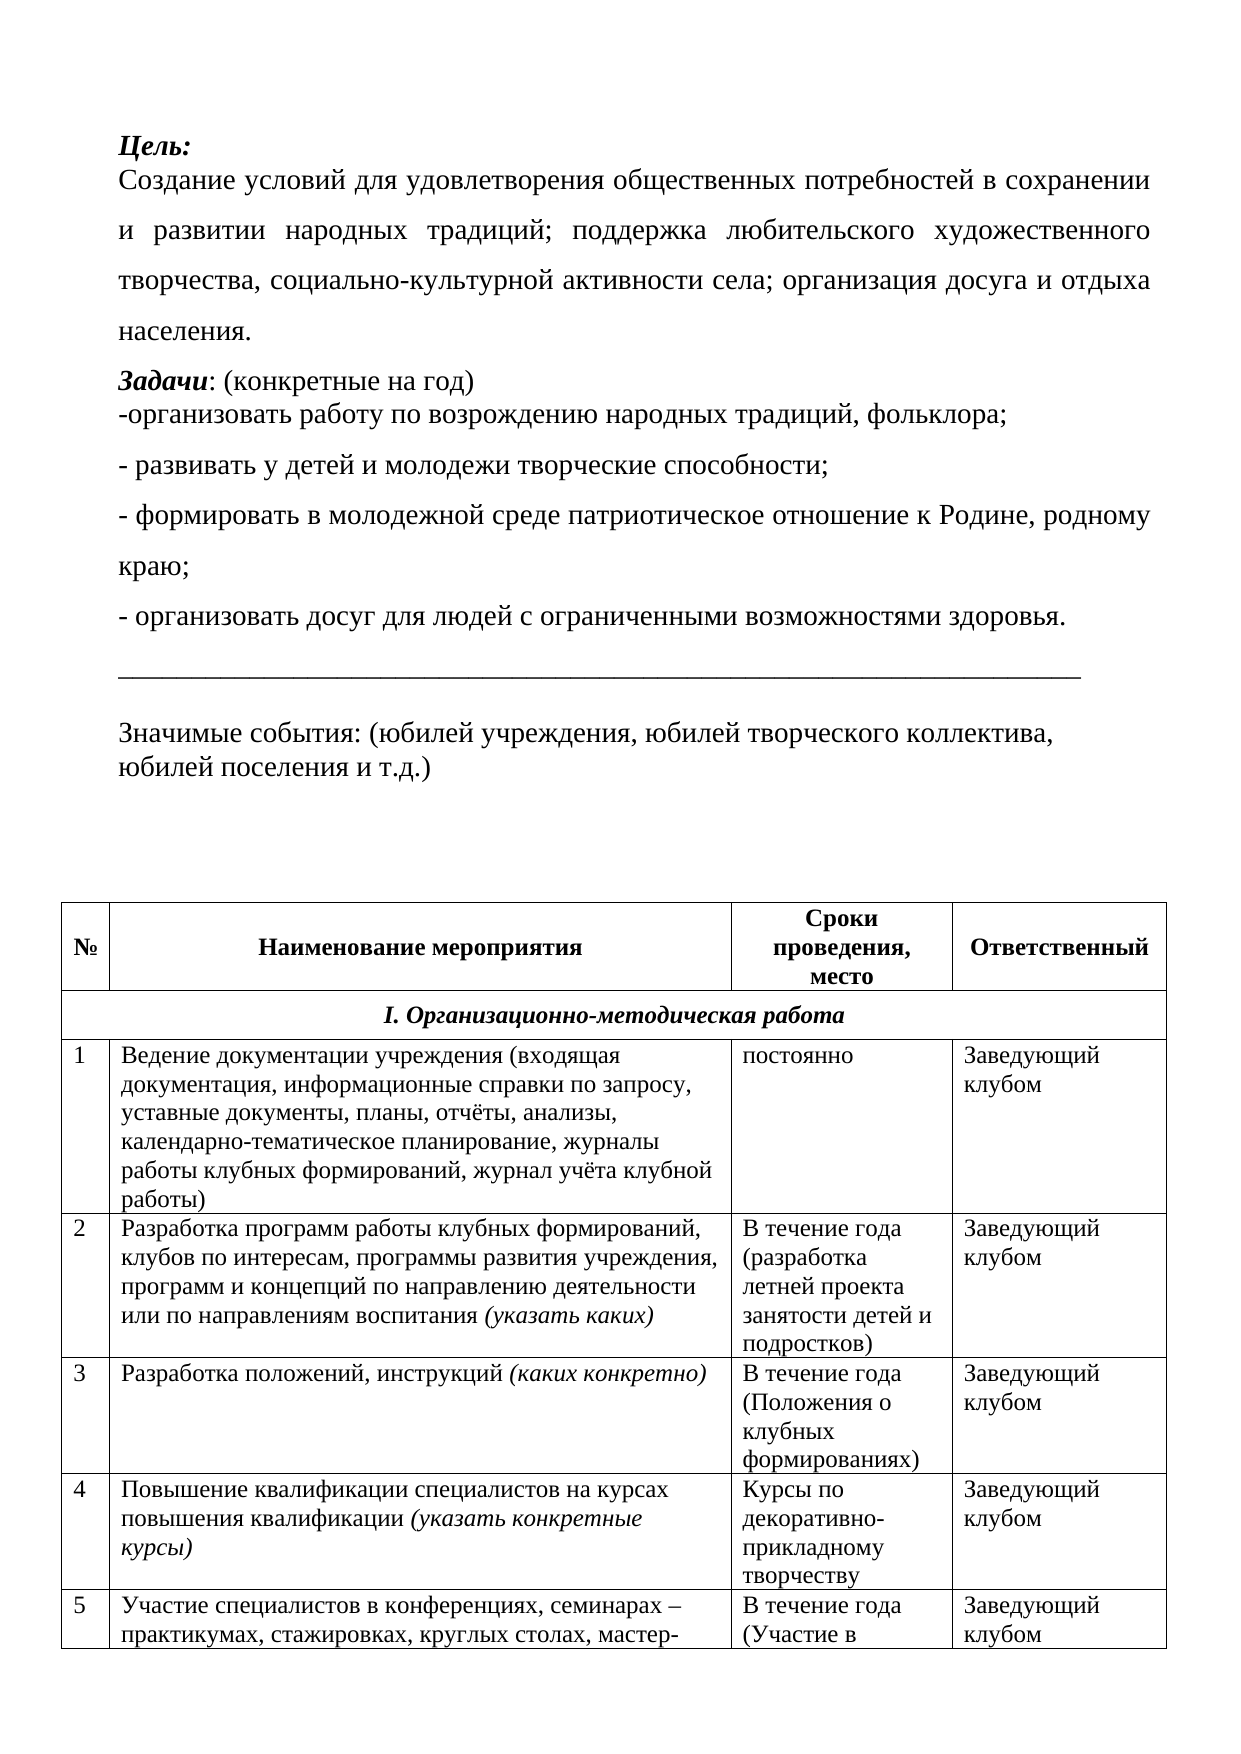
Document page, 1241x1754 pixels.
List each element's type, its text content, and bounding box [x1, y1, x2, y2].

table_header № [62, 903, 109, 989]
table_cell Заведующий клубом [953, 1040, 1166, 1212]
text - формировать в молодежной среде патриотическое отношение к Родине, родному краю; [118, 497, 1152, 581]
table_cell 4 [62, 1474, 109, 1589]
text Значимые события: (юбилей учреждения, юбилей творческого коллектива, юбилей поселения и т.д.) [118, 715, 1152, 782]
table_cell Разработка программ работы клубных формирований, клубов по интересам, программы развития учреждения, программ и концепций по направлению деятельности или по направлениям воспитания (указать каких) [110, 1214, 731, 1357]
table_cell Ведение документации учреждения (входящая документация, информационные справки по запросу, уставные документы, планы, отчёты, анализы, календарно-тематическое планирование, журналы работы клубных формирований, журнал учёта клубной работы) [110, 1040, 731, 1212]
table_cell В течение года (разработка летней проекта занятости детей и подростков) [732, 1214, 952, 1357]
table_cell Заведующий клубом [953, 1214, 1166, 1357]
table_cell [110, 1590, 731, 1648]
table_cell Повышение квалификации специалистов на курсах повышения квалификации (указать конкретные курсы) [110, 1474, 731, 1589]
text Цель: [118, 128, 1152, 162]
text Создание условий для удовлетворения общественных потребностей в сохранении и развитии народных традиций; поддержка любительского художественного творчества, социально-культурной активности села; организация досуга и отдыха населения. [118, 162, 1152, 346]
text Задачи: (конкретные на год) [118, 363, 1152, 397]
table_cell Разработка положений, инструкций (каких конкретно) [110, 1358, 731, 1473]
table_header Наименование мероприятия [110, 903, 731, 989]
text -организовать работу по возрождению народных традиций, фольклора; [118, 397, 1152, 430]
table_cell Курсы по декоративно-прикладному творчеству [732, 1474, 952, 1589]
table_header Сроки проведения, место [732, 903, 952, 989]
table_cell I. Организационно-методическая работа [62, 991, 1166, 1039]
table_cell Заведующий клубом [953, 1474, 1166, 1589]
table_cell 5 [62, 1590, 109, 1648]
text __________________________________________________________________ [118, 648, 1152, 682]
table_cell 3 [62, 1358, 109, 1473]
table_cell Заведующий клубом [953, 1590, 1166, 1648]
table_cell Заведующий клубом [953, 1358, 1166, 1473]
text - развивать у детей и молодежи творческие способности; [118, 447, 1152, 481]
table_cell 1 [62, 1040, 109, 1212]
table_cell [732, 1590, 952, 1648]
table_header Ответственный [953, 903, 1166, 989]
table_cell 2 [62, 1214, 109, 1357]
table_cell постоянно [732, 1040, 952, 1212]
table_cell В течение года (Положения о клубных формированиях) [732, 1358, 952, 1473]
text - организовать досуг для людей с ограниченными возможностями здоровья. [118, 598, 1152, 631]
